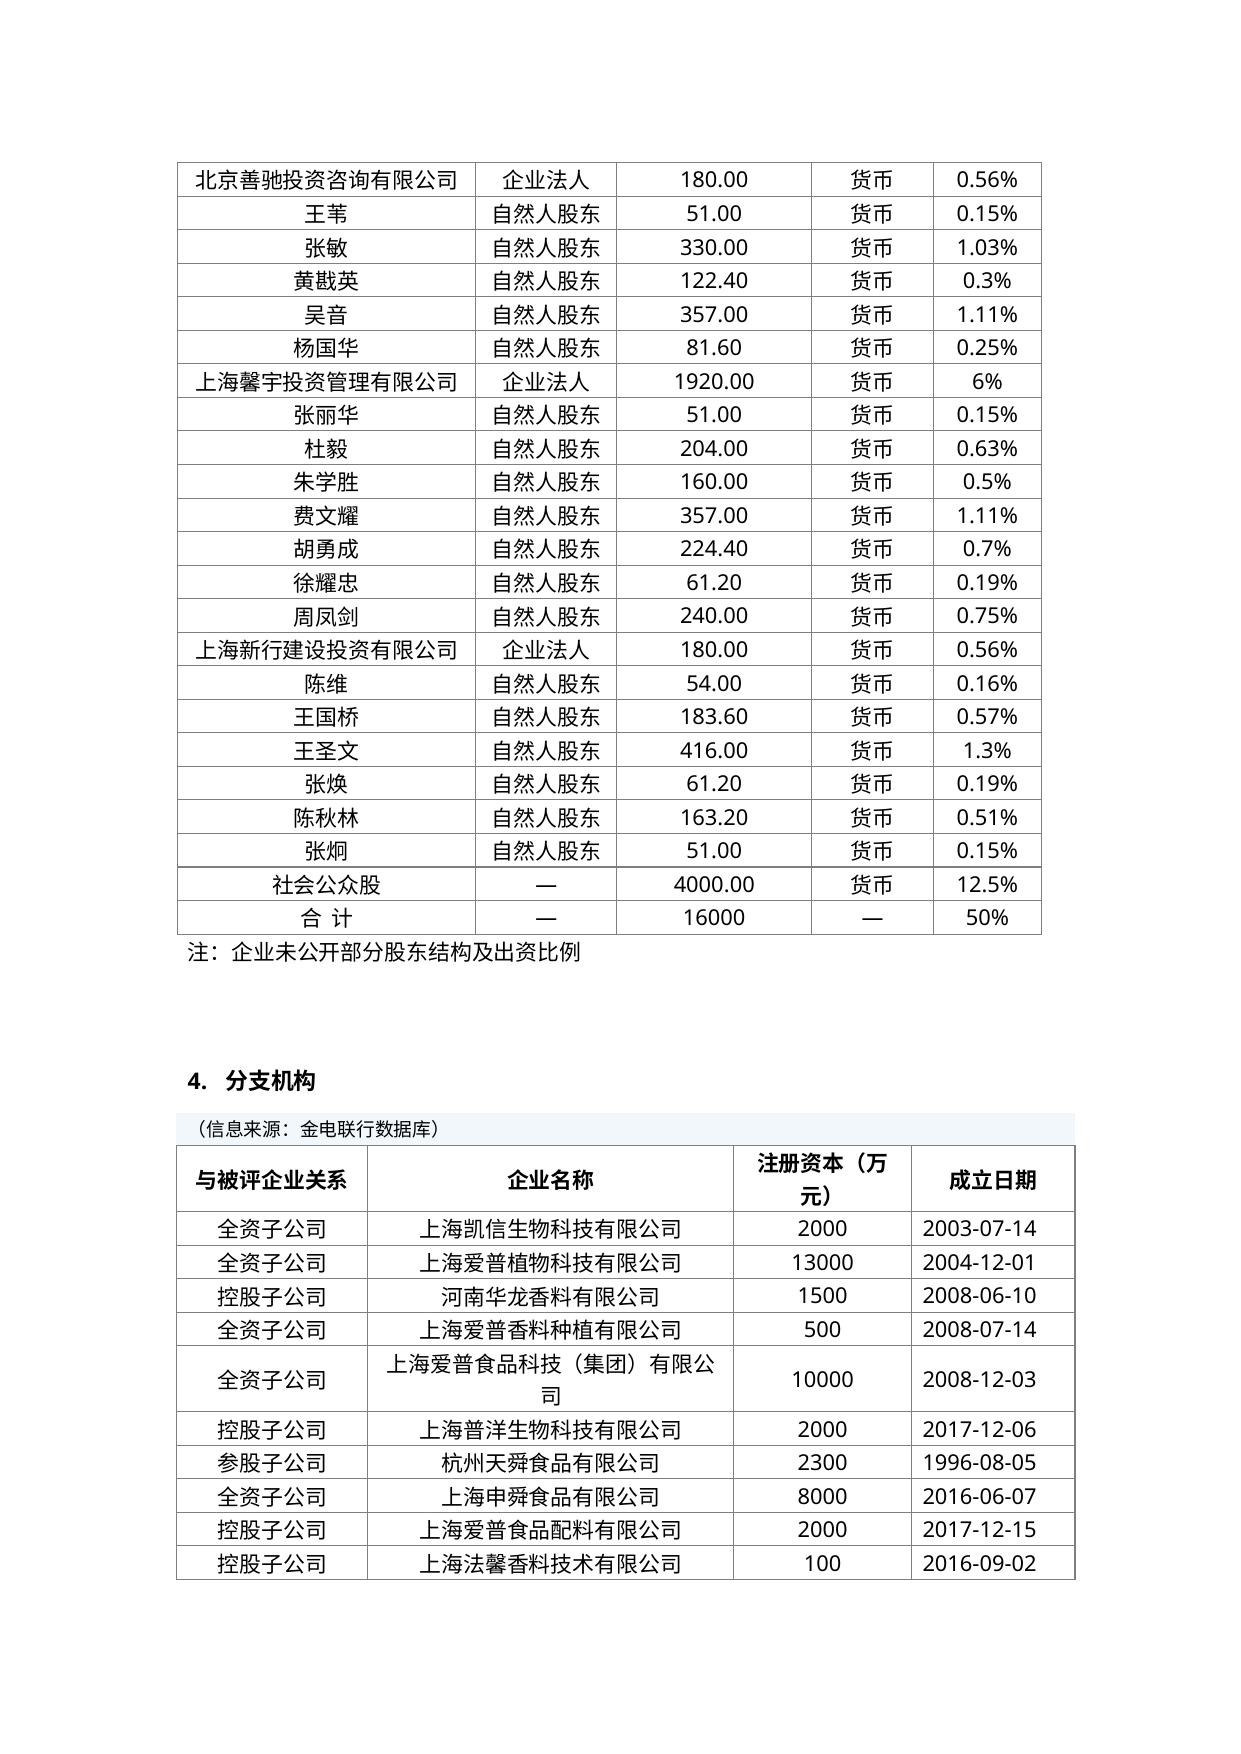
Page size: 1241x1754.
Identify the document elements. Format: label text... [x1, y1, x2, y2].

table_cell 10000 [734, 1346, 911, 1411]
table_cell 控股子公司 [177, 1513, 367, 1545]
table_cell 与被评企业关系 [177, 1146, 367, 1211]
table_cell 上海法馨香料技术有限公司 [368, 1546, 733, 1579]
table_cell （信息来源：金电联行数据库） [176, 1113, 1075, 1145]
table_cell 货币 [812, 834, 933, 866]
table_cell 2008-06-10 [912, 1279, 1074, 1312]
table_cell 货币 [812, 633, 933, 665]
table_cell 河南华龙香料有限公司 [368, 1279, 733, 1312]
table_cell 货币 [812, 297, 933, 330]
table_cell 12.5% [934, 868, 1041, 900]
table_cell 货币 [812, 868, 933, 900]
table_cell 2300 [734, 1446, 911, 1478]
table_cell 杭州天舜食品有限公司 [368, 1446, 733, 1478]
table_cell 2017-12-15 [912, 1513, 1074, 1545]
table_cell 货币 [812, 700, 933, 732]
table_cell 330.00 [617, 230, 811, 263]
table_cell 180.00 [617, 633, 811, 665]
table_cell 2003-07-14 [912, 1212, 1074, 1244]
table_cell 0.15% [934, 398, 1041, 430]
table_cell 全资子公司 [177, 1313, 367, 1345]
table_cell 张丽华 [178, 398, 475, 430]
table_cell 51.00 [617, 398, 811, 430]
table_cell 上海爱普香料种植有限公司 [368, 1313, 733, 1345]
table_cell 54.00 [617, 666, 811, 699]
table_cell 自然人股东 [476, 700, 616, 732]
table_cell 货币 [812, 499, 933, 531]
text 注：企业未公开部分股东结构及出资比例 [187, 935, 1031, 966]
table_cell 上海新行建设投资有限公司 [178, 633, 475, 665]
table_cell 2017-12-06 [912, 1412, 1074, 1445]
table_cell 上海普洋生物科技有限公司 [368, 1412, 733, 1445]
table_cell 自然人股东 [476, 264, 616, 296]
table_cell 自然人股东 [476, 666, 616, 699]
table_cell 204.00 [617, 431, 811, 464]
table_cell 0.56% [934, 163, 1041, 196]
table_cell 杜毅 [178, 431, 475, 464]
table_cell 自然人股东 [476, 431, 616, 464]
table_cell 北京善驰投资咨询有限公司 [178, 163, 475, 196]
table_cell 全资子公司 [177, 1212, 367, 1244]
table_cell 货币 [812, 364, 933, 397]
table_cell 0.51% [934, 800, 1041, 833]
table_cell 8000 [734, 1479, 911, 1512]
table_cell 183.60 [617, 700, 811, 732]
table_cell 控股子公司 [177, 1546, 367, 1579]
table_cell 6% [934, 364, 1041, 397]
table_cell 社会公众股 [178, 868, 475, 900]
table_cell 货币 [812, 230, 933, 263]
table_cell 上海爱普植物科技有限公司 [368, 1246, 733, 1278]
table_cell 黄戡英 [178, 264, 475, 296]
table_cell 1996-08-05 [912, 1446, 1074, 1478]
table_cell 上海馨宇投资管理有限公司 [178, 364, 475, 397]
table_cell 成立日期 [912, 1146, 1074, 1211]
table_cell 160.00 [617, 465, 811, 497]
table_cell 357.00 [617, 297, 811, 330]
table_cell 0.3% [934, 264, 1041, 296]
table_cell 货币 [812, 398, 933, 430]
table_cell 货币 [812, 599, 933, 632]
table_cell 陈秋林 [178, 800, 475, 833]
table_cell 上海凯信生物科技有限公司 [368, 1212, 733, 1244]
table_cell 货币 [812, 532, 933, 564]
table_cell 50% [934, 901, 1041, 933]
table_cell 自然人股东 [476, 532, 616, 564]
table_header 分支机构 [176, 1048, 1075, 1112]
table_cell 张焕 [178, 767, 475, 799]
table_cell 自然人股东 [476, 297, 616, 330]
table_cell 自然人股东 [476, 230, 616, 263]
table_cell 2004-12-01 [912, 1246, 1074, 1278]
table_cell 2008-07-14 [912, 1313, 1074, 1345]
table_cell 0.15% [934, 834, 1041, 866]
table_cell 王圣文 [178, 733, 475, 766]
table_cell 全资子公司 [177, 1346, 367, 1411]
table_cell — [476, 868, 616, 900]
table_cell 0.16% [934, 666, 1041, 699]
table_cell 81.60 [617, 331, 811, 363]
table_cell 13000 [734, 1246, 911, 1278]
table_cell 上海申舜食品有限公司 [368, 1479, 733, 1512]
table_cell 0.15% [934, 197, 1041, 229]
table_cell 1.3% [934, 733, 1041, 766]
table_cell 徐耀忠 [178, 566, 475, 598]
table_cell 4000.00 [617, 868, 811, 900]
table_cell 16000 [617, 901, 811, 933]
table_cell 自然人股东 [476, 599, 616, 632]
table_cell 自然人股东 [476, 767, 616, 799]
table_cell 控股子公司 [177, 1412, 367, 1445]
table_cell 货币 [812, 197, 933, 229]
table_cell 2008-12-03 [912, 1346, 1074, 1411]
table_cell 51.00 [617, 834, 811, 866]
table_cell 240.00 [617, 599, 811, 632]
table_cell 货币 [812, 566, 933, 598]
table_cell 163.20 [617, 800, 811, 833]
table_cell 224.40 [617, 532, 811, 564]
table_cell 自然人股东 [476, 733, 616, 766]
table_cell 全资子公司 [177, 1246, 367, 1278]
table_cell 180.00 [617, 163, 811, 196]
table_cell 陈维 [178, 666, 475, 699]
table_cell 张炯 [178, 834, 475, 866]
table_cell 王国桥 [178, 700, 475, 732]
table_cell 企业名称 [368, 1146, 733, 1211]
table_cell 注册资本（万元） [734, 1146, 911, 1211]
table_cell 货币 [812, 431, 933, 464]
table_cell 货币 [812, 666, 933, 699]
table_cell 上海爱普食品配料有限公司 [368, 1513, 733, 1545]
table_cell 企业法人 [476, 364, 616, 397]
table_cell 朱学胜 [178, 465, 475, 497]
table_cell 1.03% [934, 230, 1041, 263]
table_cell 吴音 [178, 297, 475, 330]
table_cell 全资子公司 [177, 1479, 367, 1512]
table_cell 51.00 [617, 197, 811, 229]
table_cell 胡勇成 [178, 532, 475, 564]
table_cell 1.11% [934, 499, 1041, 531]
table_cell — [476, 901, 616, 933]
table_cell 0.19% [934, 566, 1041, 598]
table_cell 货币 [812, 465, 933, 497]
table_cell 1500 [734, 1279, 911, 1312]
table_cell 自然人股东 [476, 465, 616, 497]
table_cell 0.19% [934, 767, 1041, 799]
table_cell 自然人股东 [476, 499, 616, 531]
table_cell 0.25% [934, 331, 1041, 363]
table_cell 自然人股东 [476, 331, 616, 363]
table_cell 王苇 [178, 197, 475, 229]
table_cell — [812, 901, 933, 933]
table_cell 2000 [734, 1212, 911, 1244]
table_cell 357.00 [617, 499, 811, 531]
table_cell 61.20 [617, 767, 811, 799]
table_cell 416.00 [617, 733, 811, 766]
table_cell 上海爱普食品科技（集团）有限公司 [368, 1346, 733, 1411]
table_cell 自然人股东 [476, 197, 616, 229]
table_cell 1.11% [934, 297, 1041, 330]
table_cell 杨国华 [178, 331, 475, 363]
table_cell 货币 [812, 767, 933, 799]
table_cell 货币 [812, 733, 933, 766]
table_cell 0.7% [934, 532, 1041, 564]
table_cell 货币 [812, 800, 933, 833]
table_cell 自然人股东 [476, 834, 616, 866]
table_cell 货币 [812, 264, 933, 296]
table_cell 合 计 [178, 901, 475, 933]
table_cell 企业法人 [476, 163, 616, 196]
table_cell 2000 [734, 1412, 911, 1445]
table_cell 周凤剑 [178, 599, 475, 632]
table_cell 企业法人 [476, 633, 616, 665]
table_cell 参股子公司 [177, 1446, 367, 1478]
table_cell 100 [734, 1546, 911, 1579]
table_cell 2000 [734, 1513, 911, 1545]
table_cell 0.57% [934, 700, 1041, 732]
table_cell 费文耀 [178, 499, 475, 531]
table_cell 控股子公司 [177, 1279, 367, 1312]
table_cell 2016-06-07 [912, 1479, 1074, 1512]
table_cell 自然人股东 [476, 398, 616, 430]
table_cell 0.75% [934, 599, 1041, 632]
table_cell 0.5% [934, 465, 1041, 497]
table_cell 自然人股东 [476, 800, 616, 833]
table_cell 货币 [812, 331, 933, 363]
table_cell 122.40 [617, 264, 811, 296]
table_cell 0.63% [934, 431, 1041, 464]
table_cell 500 [734, 1313, 911, 1345]
table_cell 张敏 [178, 230, 475, 263]
table_cell 2016-09-02 [912, 1546, 1074, 1579]
table_cell 0.56% [934, 633, 1041, 665]
table_cell 货币 [812, 163, 933, 196]
table_cell 1920.00 [617, 364, 811, 397]
table_cell 61.20 [617, 566, 811, 598]
table_cell 自然人股东 [476, 566, 616, 598]
